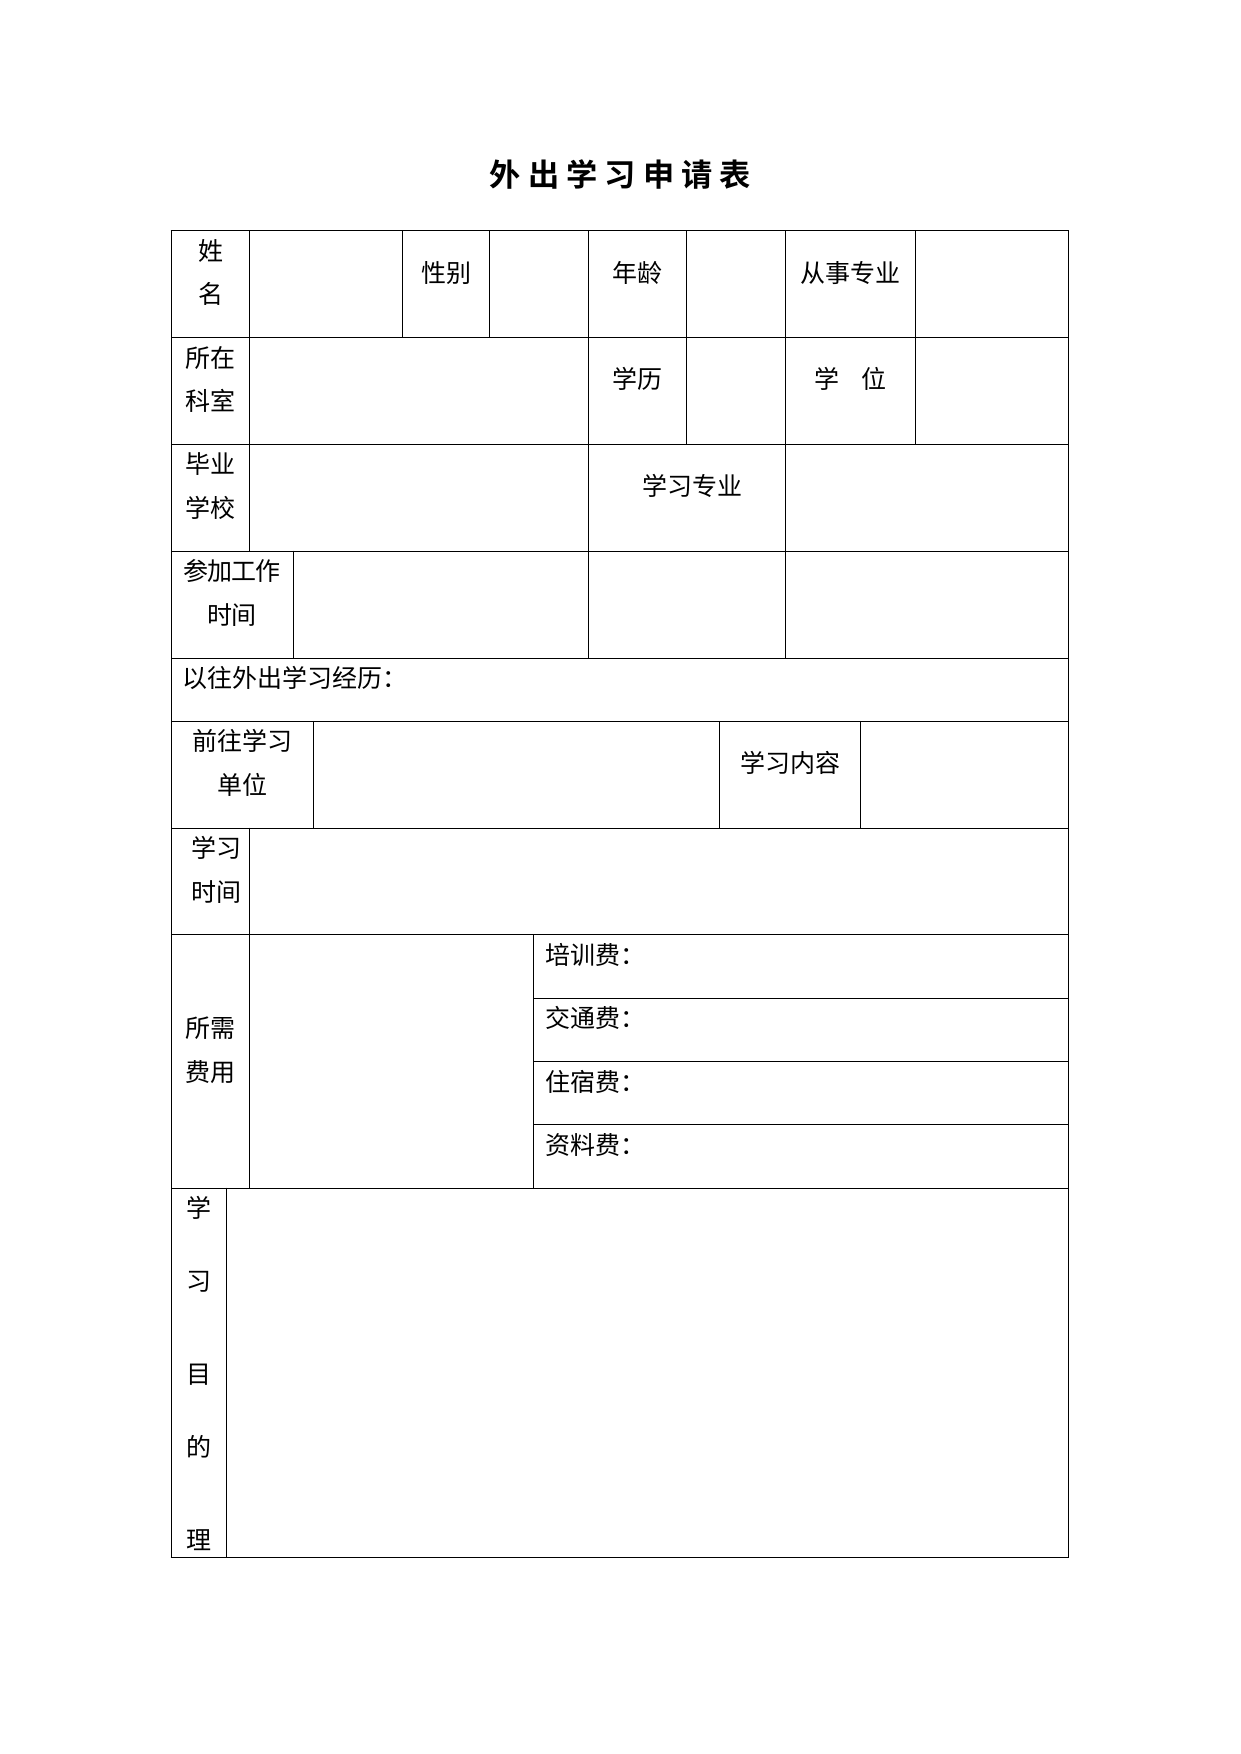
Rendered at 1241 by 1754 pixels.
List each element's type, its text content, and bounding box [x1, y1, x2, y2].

table_cell 毕业学校 [172, 445, 249, 551]
table_cell [916, 338, 1068, 444]
table_cell [861, 722, 1068, 827]
table_cell [227, 1189, 1068, 1557]
table_cell 交通费： [534, 999, 1068, 1061]
table_cell 学 位 [786, 338, 915, 444]
table_cell 资料费： [534, 1125, 1068, 1188]
table_cell [250, 338, 588, 444]
table_cell 学习内容 [720, 722, 860, 827]
table_cell 以往外出学习经历： [172, 659, 1068, 721]
table_cell 前往学习单位 [172, 722, 313, 827]
table_cell [294, 552, 588, 657]
table_header 姓 名 [172, 231, 249, 337]
table_cell [786, 445, 1068, 551]
table_cell [589, 552, 785, 657]
table_header [916, 231, 1068, 337]
table_header 年龄 [589, 231, 686, 337]
table_cell 学习专业 [589, 445, 785, 551]
table_cell [786, 552, 1068, 657]
table_cell 参加工作时间 [172, 552, 293, 657]
table_cell [687, 338, 785, 444]
table_cell 学历 [589, 338, 686, 444]
table_cell 所需费用 [172, 935, 249, 1188]
table_header 从事专业 [786, 231, 915, 337]
table_header [687, 231, 785, 337]
table_header 性别 [403, 231, 489, 337]
table_header [490, 231, 588, 337]
text 外 出 学 习 申 请 表 [187, 150, 1053, 195]
table_cell [314, 722, 719, 827]
table_header [250, 231, 402, 337]
table_cell [250, 445, 588, 551]
table_cell 培训费： [534, 935, 1068, 998]
table_cell 住宿费： [534, 1062, 1068, 1124]
table_cell 所在科室 [172, 338, 249, 444]
table_cell 学习 目的 理由 内容 [172, 1189, 226, 1557]
table_cell [250, 935, 533, 1188]
table_cell [250, 829, 1068, 934]
table_cell 学习时间 [172, 829, 249, 934]
